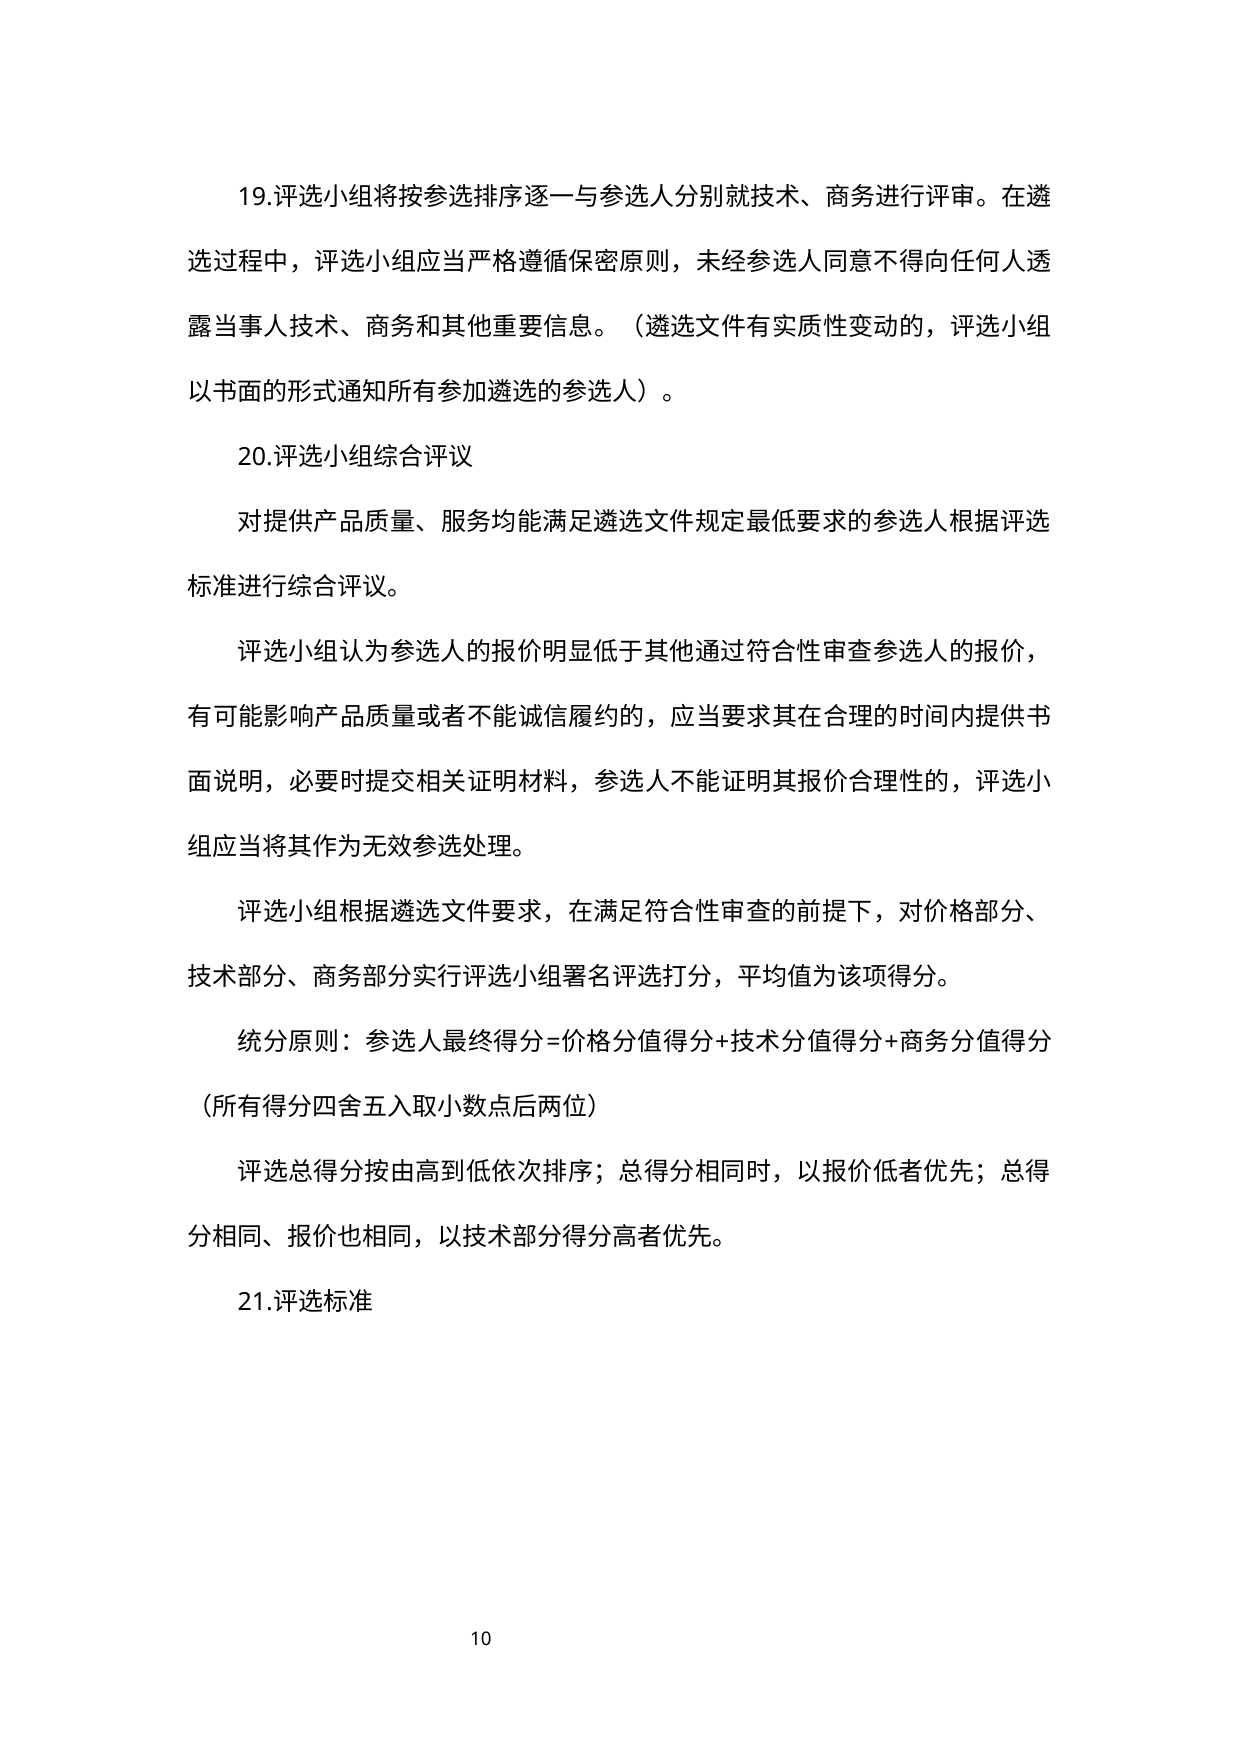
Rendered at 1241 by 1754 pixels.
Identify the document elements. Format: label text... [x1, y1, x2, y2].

text 评选小组认为参选人的报价明显低于其他通过符合性审查参选人的报价，有可能影响产品质量或者不能诚信履约的，应当要求其在合理的时间内提供书面说明，必要时提交相关证明材料，参选人不能证明其报价合理性的，评选小组应当将其作为无效参选处理。 [187, 617, 1053, 877]
text 统分原则：参选人最终得分=价格分值得分+技术分值得分+商务分值得分（所有得分四舍五入取小数点后两位） [187, 1007, 1053, 1137]
text 21.评选标准 [187, 1267, 1053, 1332]
text 评选总得分按由高到低依次排序；总得分相同时，以报价低者优先；总得分相同、报价也相同，以技术部分得分高者优先。 [187, 1137, 1053, 1267]
text 20.评选小组综合评议 [187, 422, 1053, 487]
text 对提供产品质量、服务均能满足遴选文件规定最低要求的参选人根据评选标准进行综合评议。 [187, 487, 1053, 617]
text 19.评选小组将按参选排序逐一与参选人分别就技术、商务进行评审。在遴选过程中，评选小组应当严格遵循保密原则，未经参选人同意不得向任何人透露当事人技术、商务和其他重要信息。（遴选文件有实质性变动的，评选小组以书面的形式通知所有参加遴选的参选人）。 [187, 162, 1053, 422]
text 评选小组根据遴选文件要求，在满足符合性审查的前提下，对价格部分、技术部分、商务部分实行评选小组署名评选打分，平均值为该项得分。 [187, 877, 1053, 1007]
